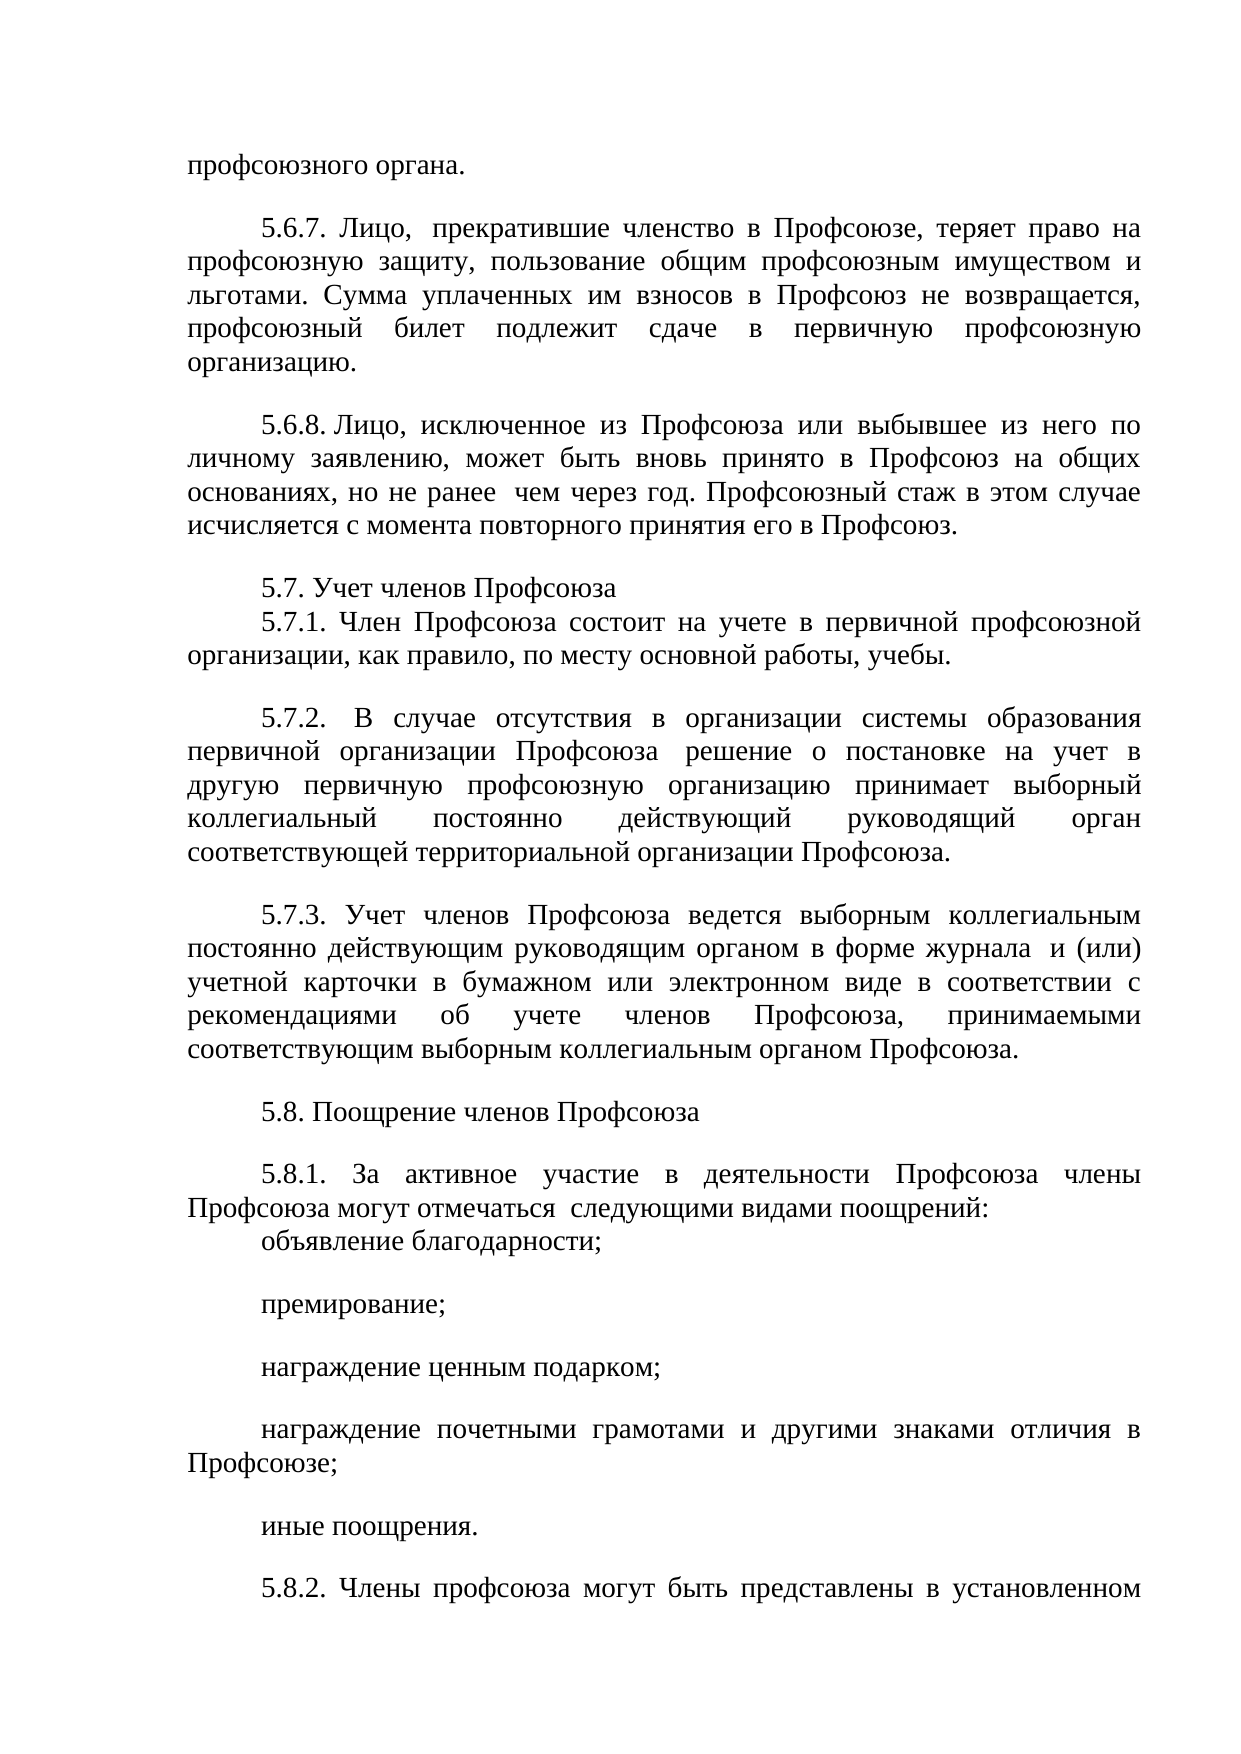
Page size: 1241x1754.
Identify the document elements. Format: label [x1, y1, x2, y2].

table_cell [187, 118, 1142, 1604]
